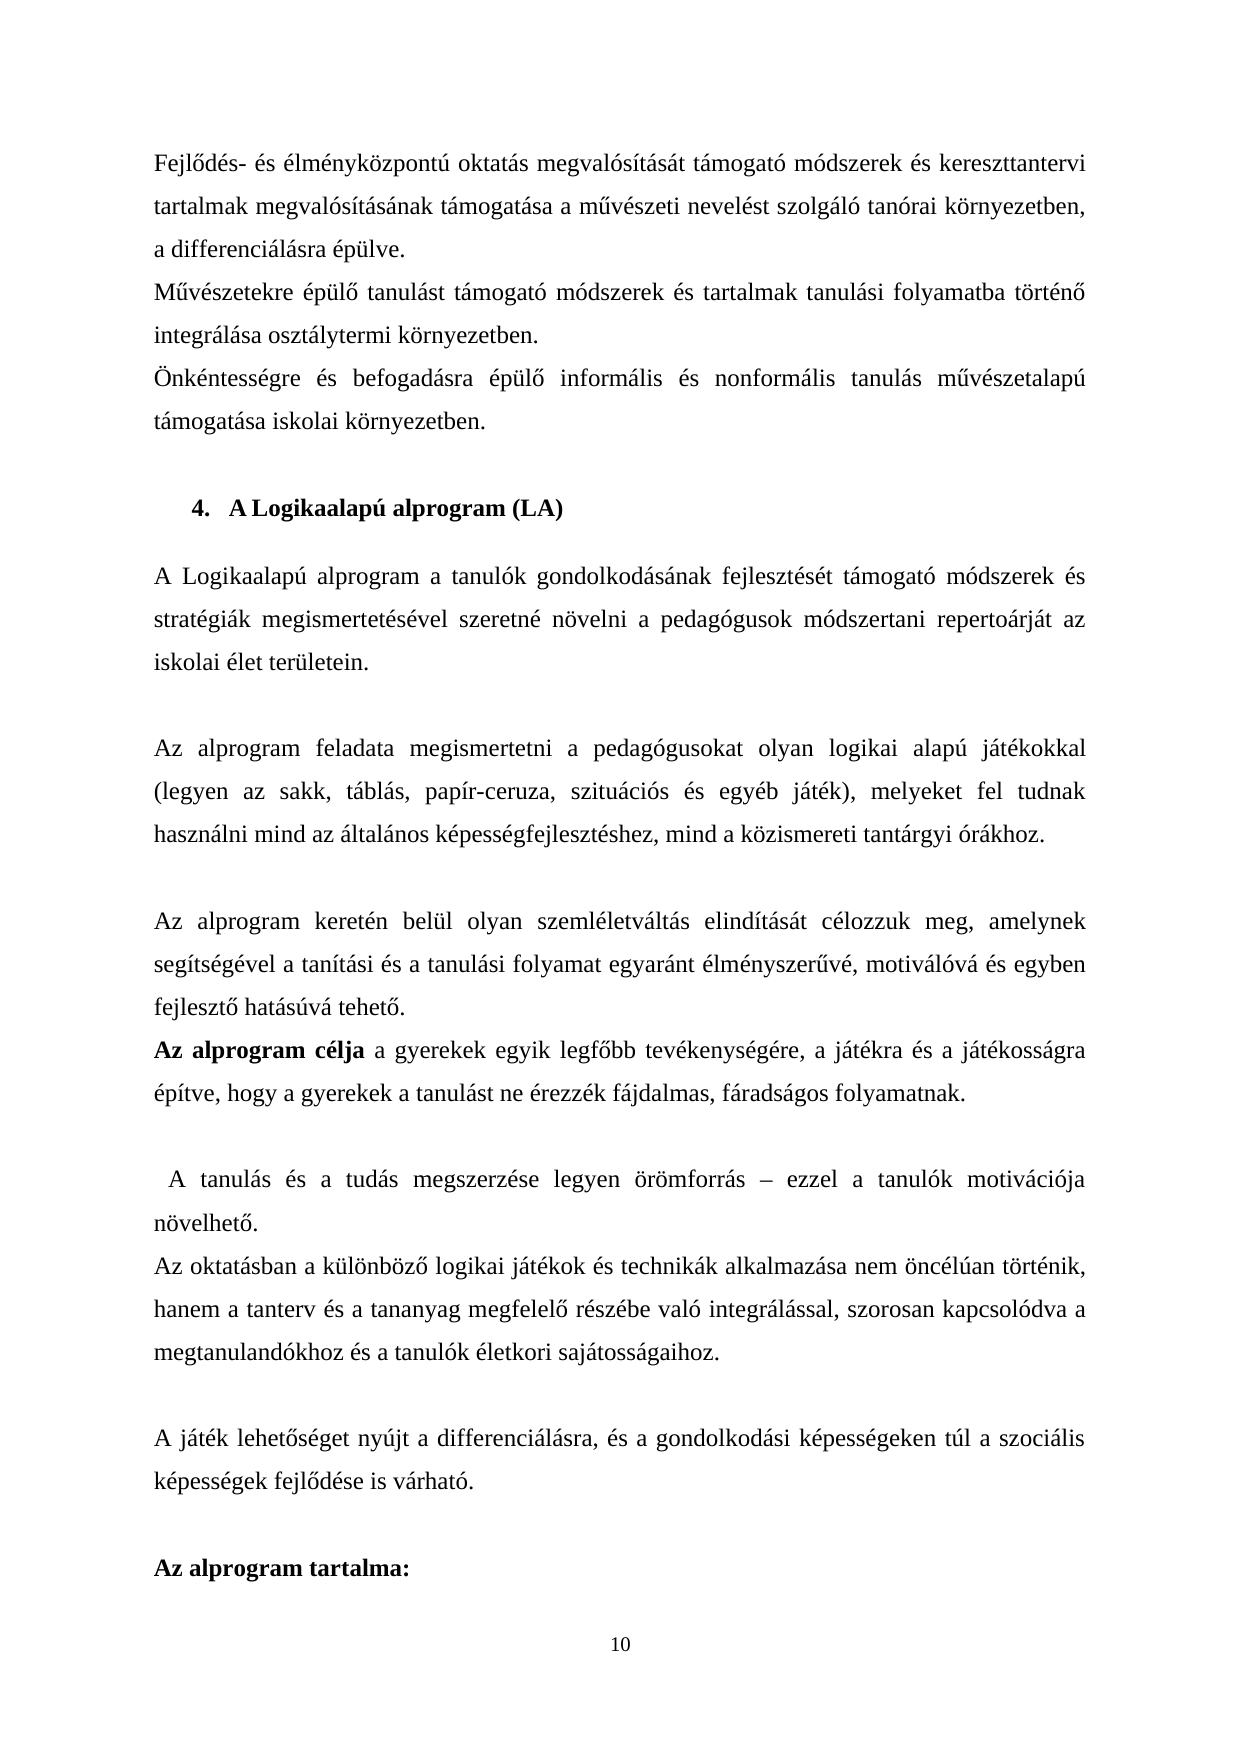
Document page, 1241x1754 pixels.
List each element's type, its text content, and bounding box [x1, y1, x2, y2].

text Önkéntességre és befogadásra épülő informális és nonformális tanulás művészetalapú támogatása iskolai környezetben. [153, 363, 1087, 435]
text Az alprogram tartalma: [153, 1553, 1087, 1581]
text Az alprogram célja a gyerekek egyik legfőbb tevékenységére, a játékra és a játékosságra építve, hogy a gyerekek a tanulást ne érezzék fájdalmas, fáradságos folyamatnak. [153, 1035, 1087, 1107]
text Művészetekre épülő tanulást támogató módszerek és tartalmak tanulási folyamatba történő integrálása osztálytermi környezetben. [153, 277, 1087, 349]
list A Logikaalapú alprogram (LA) [191, 493, 1087, 521]
text A játék lehetőséget nyújt a differenciálásra, és a gondolkodási képességeken túl a szociális képességek fejlődése is várható. [153, 1423, 1087, 1495]
text Az oktatásban a különböző logikai játékok és technikák alkalmazása nem öncélúan történik, hanem a tanterv és a tananyag megfelelő részébe való integrálással, szorosan kapcsolódva a megtanulandókhoz és a tanulók életkori sajátosságaihoz. [153, 1251, 1087, 1366]
text Az alprogram feladata megismertetni a pedagógusokat olyan logikai alapú játékokkal (legyen az sakk, táblás, papír-ceruza, szituációs és egyéb játék), melyeket fel tudnak használni mind az általános képességfejlesztéshez, mind a közismereti tantárgyi órákhoz. [153, 733, 1087, 848]
text Fejlődés- és élményközpontú oktatás megvalósítását támogató módszerek és kereszttantervi tartalmak megvalósításának támogatása a művészeti nevelést szolgáló tanórai környezetben, a differenciálásra épülve. [153, 148, 1087, 263]
text A Logikaalapú alprogram a tanulók gondolkodásának fejlesztését támogató módszerek és stratégiák megismertetésével szeretné növelni a pedagógusok módszertani repertoárját az iskolai élet területein. [153, 561, 1087, 676]
text Az alprogram keretén belül olyan szemléletváltás elindítását célozzuk meg, amelynek segítségével a tanítási és a tanulási folyamat egyaránt élményszerűvé, motiválóvá és egyben fejlesztő hatásúvá tehető. [153, 906, 1087, 1021]
text A tanulás és a tudás megszerzése legyen örömforrás – ezzel a tanulók motivációja növelhető. [153, 1164, 1087, 1236]
